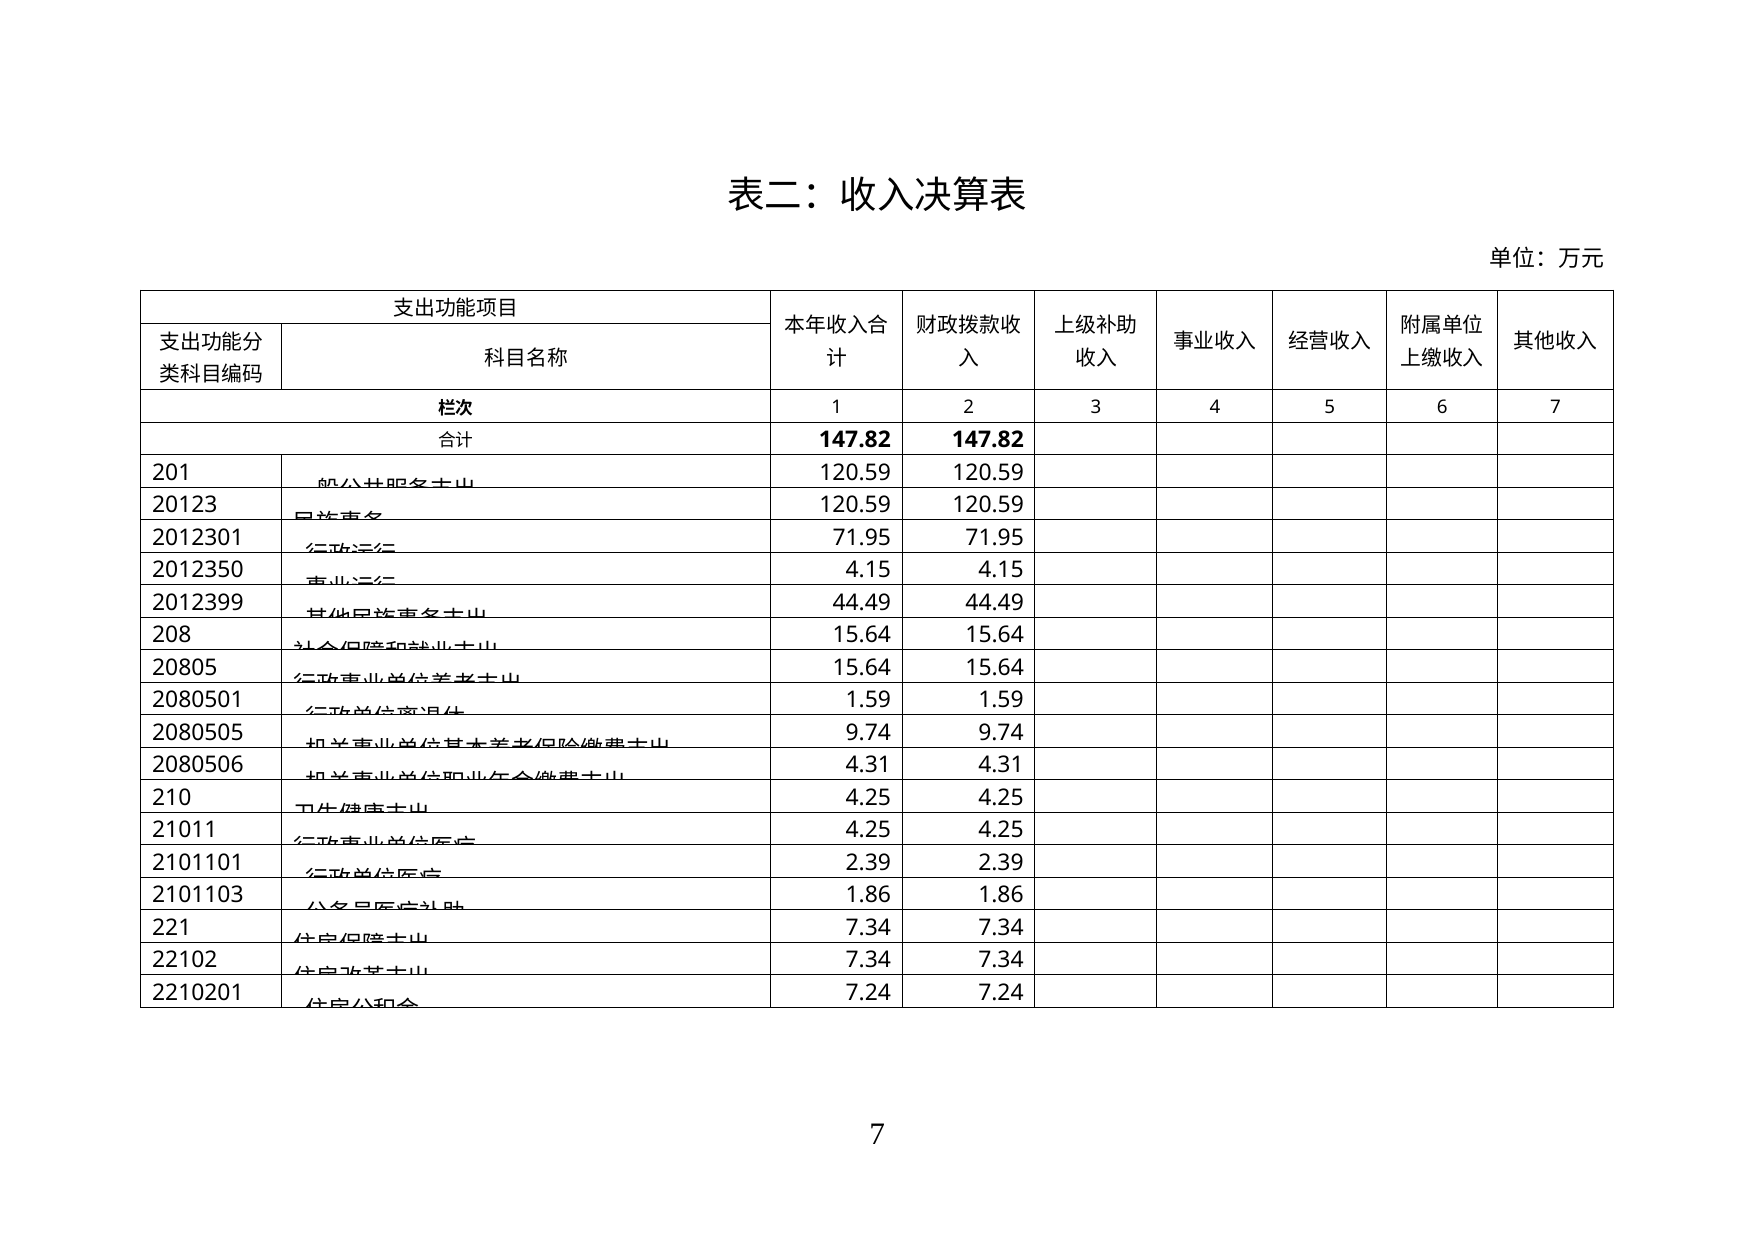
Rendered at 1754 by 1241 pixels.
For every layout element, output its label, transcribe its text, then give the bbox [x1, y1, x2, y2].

table_cell [1157, 618, 1272, 649]
table_cell [1273, 845, 1386, 877]
table_cell 3 [1035, 390, 1156, 422]
table_header 附属单位上缴收入 [1387, 291, 1497, 389]
table_cell 4.15 [903, 553, 1034, 584]
table_cell [1157, 910, 1272, 942]
table_cell [1498, 618, 1613, 649]
table_cell 201 [141, 455, 281, 487]
table_cell 21011 [141, 813, 281, 844]
table_cell [1498, 813, 1613, 844]
table_cell 2101103 [141, 878, 281, 909]
table_cell 2080506 [141, 748, 281, 779]
table_cell [1273, 748, 1386, 779]
table_cell 栏次 [141, 390, 770, 422]
table_cell [1498, 878, 1613, 909]
table_cell 2.39 [903, 845, 1034, 877]
text 单位：万元 [150, 224, 1604, 289]
table_header 上级补助收入 [1035, 291, 1156, 389]
table_cell 7.34 [903, 910, 1034, 942]
table_cell [1387, 520, 1497, 552]
table_cell 4.25 [771, 813, 902, 844]
table_cell 120.59 [771, 488, 902, 519]
table_cell 15.64 [903, 618, 1034, 649]
table_cell [1387, 423, 1497, 454]
table_cell 2080501 [141, 683, 281, 714]
table_cell [1157, 423, 1272, 454]
table_cell 4 [1157, 390, 1272, 422]
table_cell [1035, 780, 1156, 812]
table_header 事业收入 [1157, 291, 1272, 389]
table_cell [1498, 748, 1613, 779]
table_cell 9.74 [771, 715, 902, 747]
table_cell [1387, 813, 1497, 844]
table_cell [1498, 845, 1613, 877]
table_cell 221 [141, 910, 281, 942]
table_cell 行政单位离退休 [282, 683, 770, 714]
table_cell 120.59 [903, 488, 1034, 519]
table_cell 15.64 [771, 618, 902, 649]
table_cell 4.25 [903, 813, 1034, 844]
table_cell [1387, 715, 1497, 747]
table_cell 208 [141, 618, 281, 649]
table_cell [1498, 683, 1613, 714]
table_cell [1157, 813, 1272, 844]
table_cell 147.82 [771, 423, 902, 454]
table_cell [1273, 553, 1386, 584]
table_cell 一般公共服务支出 [282, 455, 770, 487]
table_cell 住房公积金 [282, 975, 770, 1007]
table_cell [1498, 553, 1613, 584]
table_cell 7.34 [771, 910, 902, 942]
table_cell 4.15 [771, 553, 902, 584]
table_cell 事业运行 [282, 553, 770, 584]
table_cell [1387, 878, 1497, 909]
table_cell [1498, 455, 1613, 487]
table_cell 20123 [141, 488, 281, 519]
table_cell [1157, 683, 1272, 714]
table_cell 7.24 [903, 975, 1034, 1007]
table_cell [1035, 520, 1156, 552]
table_cell [1273, 455, 1386, 487]
table_cell 支出功能分类科目编码 [141, 324, 281, 389]
table_cell 6 [1387, 390, 1497, 422]
table_cell [1035, 585, 1156, 617]
table_cell 1 [771, 390, 902, 422]
table_cell 147.82 [903, 423, 1034, 454]
table_cell 210 [141, 780, 281, 812]
table_cell [1387, 943, 1497, 974]
table_cell [1498, 423, 1613, 454]
table_cell [1498, 650, 1613, 682]
table_cell [1387, 845, 1497, 877]
table_cell [1035, 488, 1156, 519]
table_cell 4.31 [903, 748, 1034, 779]
table_cell 1.86 [771, 878, 902, 909]
table_cell 1.86 [903, 878, 1034, 909]
table_cell 2012350 [141, 553, 281, 584]
table_cell 4.25 [903, 780, 1034, 812]
table_cell 71.95 [771, 520, 902, 552]
table_cell 2080505 [141, 715, 281, 747]
table_cell [1498, 943, 1613, 974]
table_cell 1.59 [903, 683, 1034, 714]
table_cell 住房改革支出 [282, 943, 770, 974]
table_header 本年收入合计 [771, 291, 902, 389]
table_cell 15.64 [903, 650, 1034, 682]
table_cell 2012399 [141, 585, 281, 617]
table_header 经营收入 [1273, 291, 1386, 389]
table_cell 44.49 [903, 585, 1034, 617]
table_cell [1157, 878, 1272, 909]
table_cell [1157, 650, 1272, 682]
table_cell [1157, 748, 1272, 779]
table_cell 机关事业单位基本养老保险缴费支出 [282, 715, 770, 747]
table_cell 7.24 [771, 975, 902, 1007]
table_cell [1387, 488, 1497, 519]
table_cell 1.59 [771, 683, 902, 714]
table_cell [1035, 715, 1156, 747]
table_cell [1157, 845, 1272, 877]
table_cell [1387, 618, 1497, 649]
table_cell [1157, 585, 1272, 617]
table_cell 2.39 [771, 845, 902, 877]
table_cell 2101101 [141, 845, 281, 877]
table_cell 公务员医疗补助 [282, 878, 770, 909]
table_cell [1273, 683, 1386, 714]
table_cell 5 [1273, 390, 1386, 422]
table_cell 120.59 [903, 455, 1034, 487]
table_cell [1273, 813, 1386, 844]
table_cell [1498, 488, 1613, 519]
table_cell [1035, 813, 1156, 844]
table_cell [1035, 878, 1156, 909]
table_cell [1035, 423, 1156, 454]
table_cell [1157, 943, 1272, 974]
table_header 支出功能项目 [141, 291, 770, 323]
table_cell 15.64 [771, 650, 902, 682]
table_cell 行政事业单位养老支出 [282, 650, 770, 682]
table_header 财政拨款收入 [903, 291, 1034, 389]
table_cell [1273, 910, 1386, 942]
table_cell 科目名称 [282, 324, 770, 389]
table_cell [1273, 975, 1386, 1007]
table_cell [1157, 553, 1272, 584]
table_cell [1035, 553, 1156, 584]
table_cell [1273, 618, 1386, 649]
table_cell 20805 [141, 650, 281, 682]
table_header 其他收入 [1498, 291, 1613, 389]
table_cell [1387, 650, 1497, 682]
table_cell 机关事业单位职业年金缴费支出 [282, 748, 770, 779]
table_cell [1035, 618, 1156, 649]
table_cell [1035, 683, 1156, 714]
table_cell 120.59 [771, 455, 902, 487]
table_cell 7.34 [771, 943, 902, 974]
table_cell [1157, 520, 1272, 552]
table_cell [1035, 455, 1156, 487]
table_cell 行政运行 [282, 520, 770, 552]
text 表二：收入决算表 [150, 159, 1604, 224]
table_cell 行政单位医疗 [282, 845, 770, 877]
table_cell 合计 [141, 423, 770, 454]
table_cell [1035, 975, 1156, 1007]
table_cell 2 [903, 390, 1034, 422]
table_cell [1157, 455, 1272, 487]
table_cell 4.31 [771, 748, 902, 779]
table_cell 4.25 [771, 780, 902, 812]
table_cell [1035, 910, 1156, 942]
table_cell [1273, 650, 1386, 682]
table_cell [1498, 715, 1613, 747]
table_cell [1157, 715, 1272, 747]
table_cell 卫生健康支出 [282, 780, 770, 812]
table_cell 其他民族事务支出 [282, 585, 770, 617]
table_cell 行政事业单位医疗 [282, 813, 770, 844]
table_cell 22102 [141, 943, 281, 974]
table_cell [1273, 488, 1386, 519]
table_cell [1273, 943, 1386, 974]
table_cell [1035, 650, 1156, 682]
table_cell [1035, 845, 1156, 877]
table_cell [1498, 975, 1613, 1007]
table_cell [1498, 520, 1613, 552]
table_cell [1498, 910, 1613, 942]
table_cell 44.49 [771, 585, 902, 617]
table_cell [1387, 553, 1497, 584]
table_cell 民族事务 [282, 488, 770, 519]
table_cell 社会保障和就业支出 [282, 618, 770, 649]
table_cell 住房保障支出 [282, 910, 770, 942]
table_cell [1273, 423, 1386, 454]
table_cell 9.74 [903, 715, 1034, 747]
table_cell [1387, 910, 1497, 942]
table_cell [1157, 975, 1272, 1007]
table_cell 2210201 [141, 975, 281, 1007]
table_cell [1498, 780, 1613, 812]
table_cell [1035, 943, 1156, 974]
table_cell [1387, 748, 1497, 779]
table_cell [1157, 780, 1272, 812]
table_cell [1273, 585, 1386, 617]
table_cell [1273, 780, 1386, 812]
table_cell [1273, 520, 1386, 552]
table_cell [1157, 488, 1272, 519]
table_cell [1035, 748, 1156, 779]
table_cell [1387, 585, 1497, 617]
table_cell 2012301 [141, 520, 281, 552]
table_cell 7.34 [903, 943, 1034, 974]
table_cell [1387, 780, 1497, 812]
table_cell [1273, 878, 1386, 909]
table_cell [1273, 715, 1386, 747]
table_cell 7 [1498, 390, 1613, 422]
table_cell [1387, 455, 1497, 487]
table_cell 71.95 [903, 520, 1034, 552]
table_cell [1387, 683, 1497, 714]
table_cell [1387, 975, 1497, 1007]
table_cell [1498, 585, 1613, 617]
